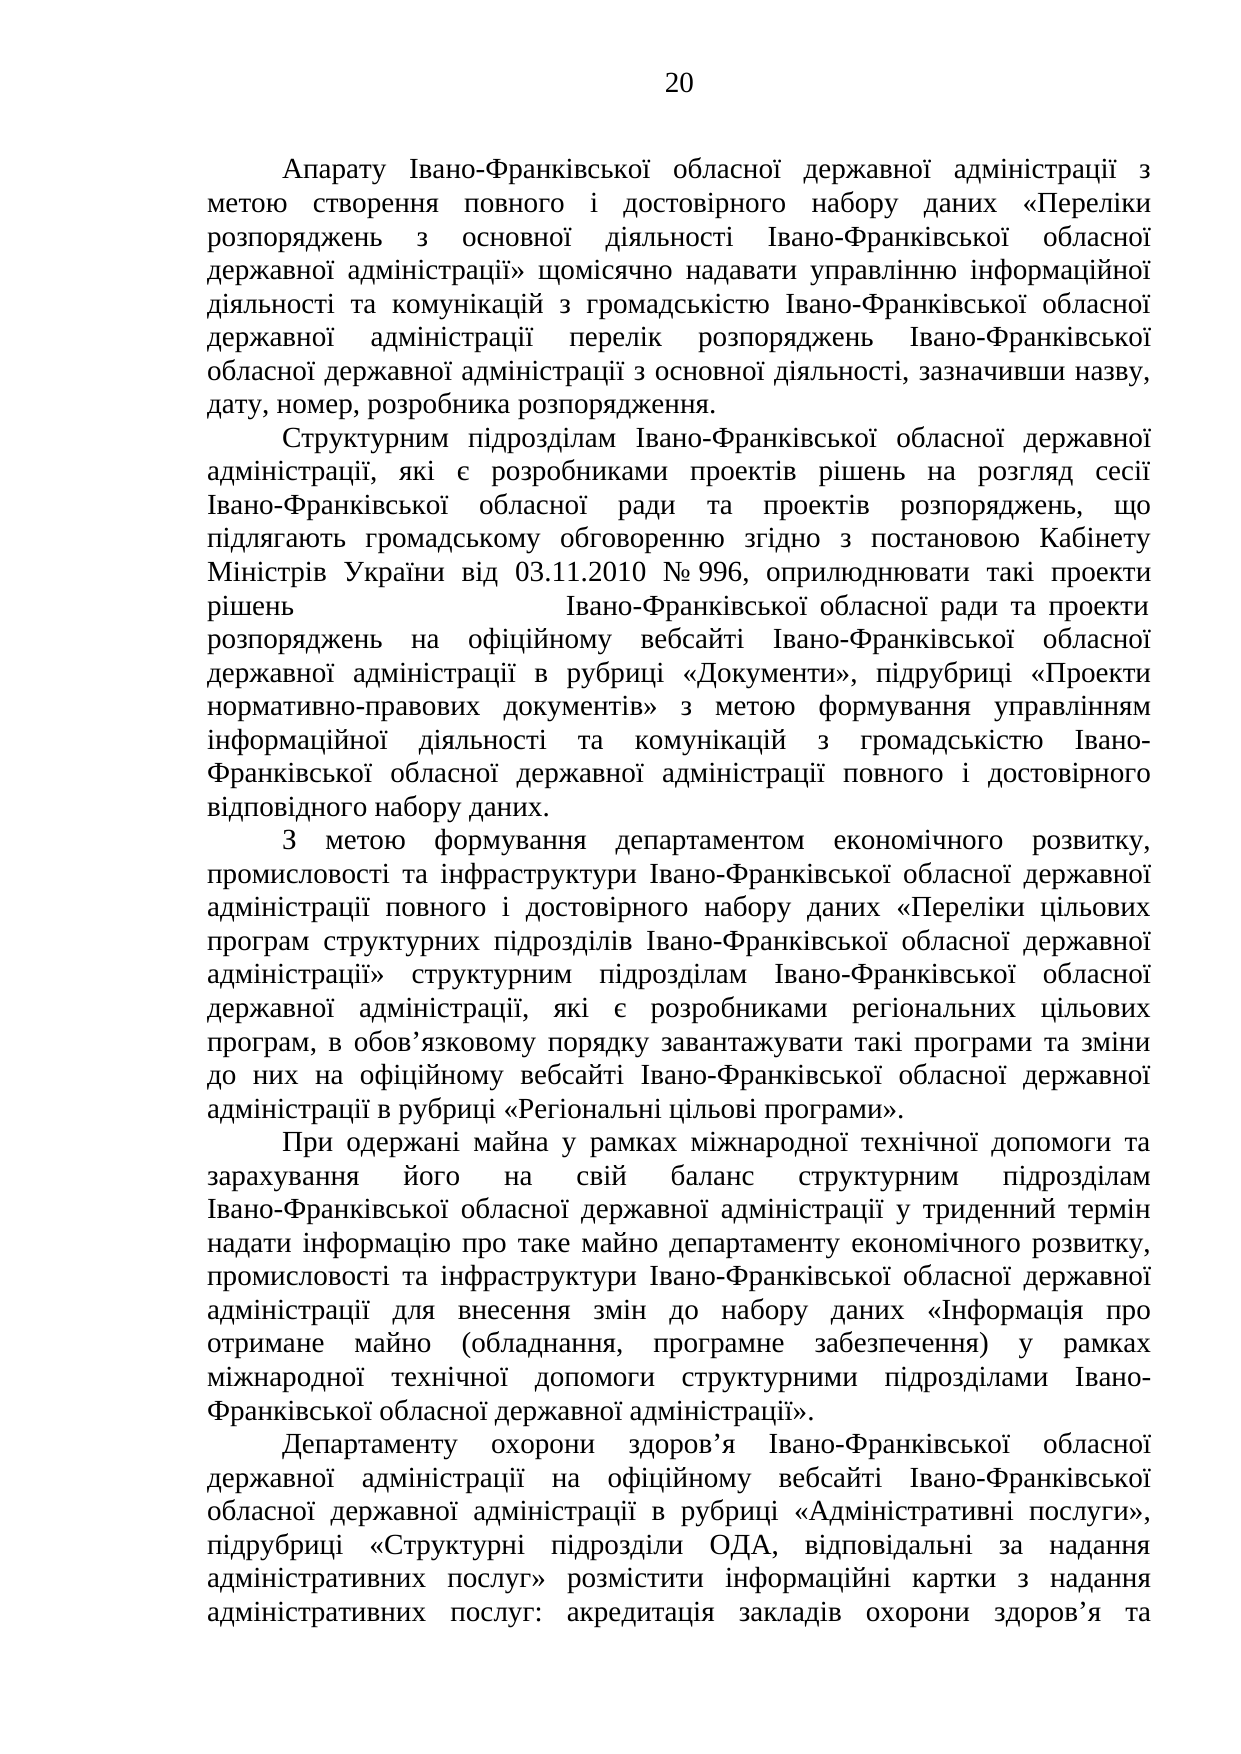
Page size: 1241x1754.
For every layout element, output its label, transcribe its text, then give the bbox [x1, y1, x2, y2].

text Апарату Івано-Франківської обласної державної адміністрації з метою створення повного і достовірного набору даних «Переліки розпоряджень з основної діяльності Івано-Франківської обласної державної адміністрації» щомісячно надавати управлінню інформаційної діяльності та комунікацій з громадськістю Івано-Франківської обласної державної адміністрації перелік розпоряджень Івано-Франківської обласної державної адміністрації з основної діяльності, зазначивши назву, дату, номер, розробника розпорядження. [207, 152, 1152, 420]
text Структурним підрозділам Івано-Франківської обласної державної адміністрації, які є розробниками проектів рішень на розгляд сесії Івано-Франківської обласної ради та проектів розпоряджень, що підлягають громадському обговоренню згідно з постановою Кабінету Міністрів України від 03.11.2010 № 996, оприлюднювати такі проекти рішень Івано-Франківської обласної ради та проекти розпоряджень на офіційному вебсайті Івано-Франківської обласної державної адміністрації в рубриці «Документи», підрубриці «Проекти нормативно-правових документів» з метою формування управлінням інформаційної діяльності та комунікацій з громадськістю Івано-Франківської обласної державної адміністрації повного і достовірного відповідного набору даних. [207, 420, 1152, 822]
text З метою формування департаментом економічного розвитку, промисловості та інфраструктури Івано-Франківської обласної державної адміністрації повного і достовірного набору даних «Переліки цільових програм структурних підрозділів Івано-Франківської обласної державної адміністрації» структурним підрозділам Івано-Франківської обласної державної адміністрації, які є розробниками регіональних цільових програм, в обов’язковому порядку завантажувати такі програми та зміни до них на офіційному вебсайті Івано-Франківської обласної державної адміністрації в рубриці «Регіональні цільові програми». [207, 822, 1152, 1124]
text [207, 1426, 1152, 1627]
text При одержані майна у рамках міжнародної технічної допомоги та зарахування його на свій баланс структурним підрозділам Івано-Франківської обласної державної адміністрації у триденний термін надати інформацію про таке майно департаменту економічного розвитку, промисловості та інфраструктури Івано-Франківської обласної державної адміністрації для внесення змін до набору даних «Інформація про отримане майно (обладнання, програмне забезпечення) у рамках міжнародної технічної допомоги структурними підрозділами Івано-Франківської обласної державної адміністрації». [207, 1124, 1152, 1426]
